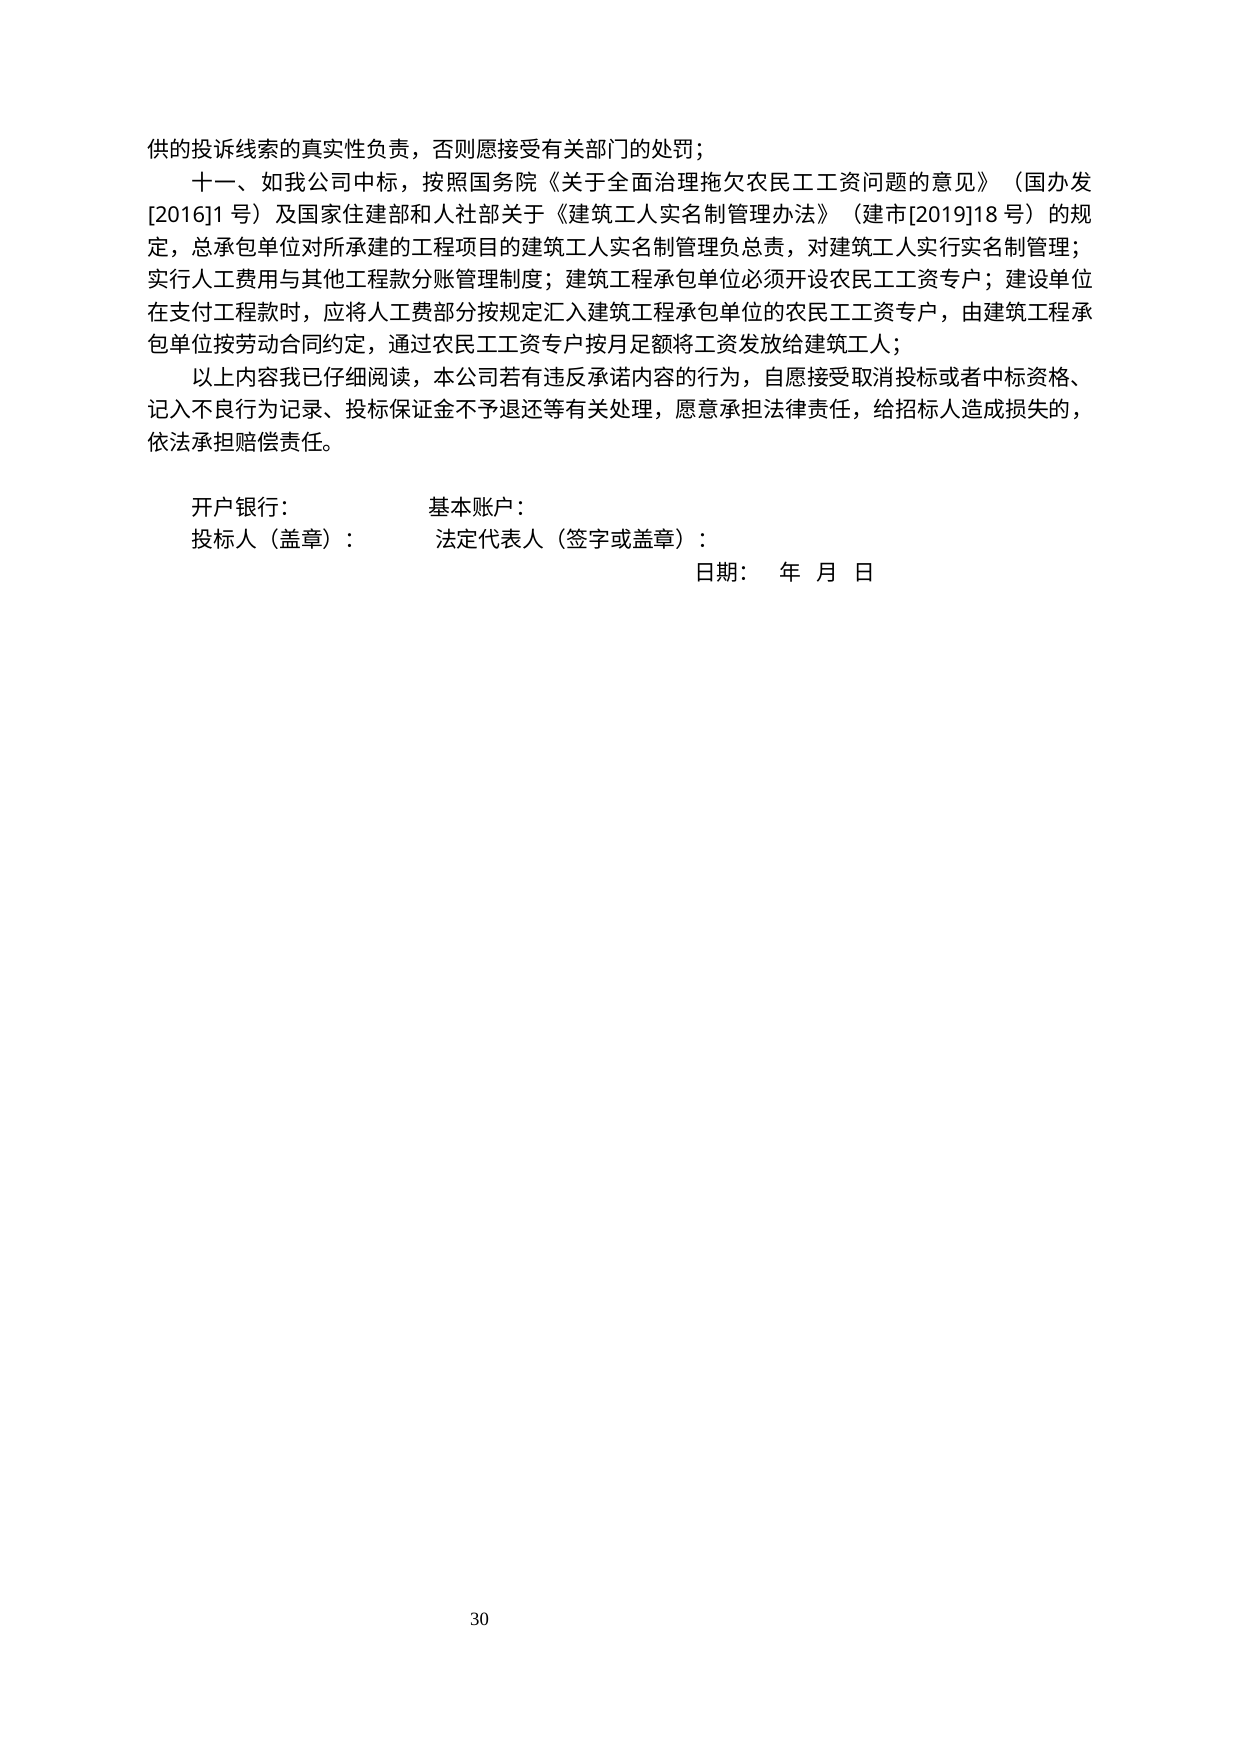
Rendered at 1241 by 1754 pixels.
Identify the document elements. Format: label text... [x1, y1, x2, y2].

text 日期： 年 月 日 [148, 554, 1093, 587]
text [148, 132, 1093, 164]
text 投标人（盖章）： 法定代表人（签字或盖章）： [148, 522, 1093, 554]
text 十一、如我公司中标，按照国务院《关于全面治理拖欠农民工工资问题的意见》（国办发[2016]1号）及国家住建部和人社部关于《建筑工人实名制管理办法》（建市[2019]18号）的规定，总承包单位对所承建的工程项目的建筑工人实名制管理负总责，对建筑工人实行实名制管理；实行人工费用与其他工程款分账管理制度；建筑工程承包单位必须开设农民工工资专户；建设单位在支付工程款时，应将人工费部分按规定汇入建筑工程承包单位的农民工工资专户，由建筑工程承包单位按劳动合同约定，通过农民工工资专户按月足额将工资发放给建筑工人； [148, 164, 1093, 359]
text 以上内容我已仔细阅读，本公司若有违反承诺内容的行为，自愿接受取消投标或者中标资格、记入不良行为记录、投标保证金不予退还等有关处理，愿意承担法律责任，给招标人造成损失的，依法承担赔偿责任。 [148, 359, 1093, 457]
text 开户银行： 基本账户： [148, 489, 1093, 522]
